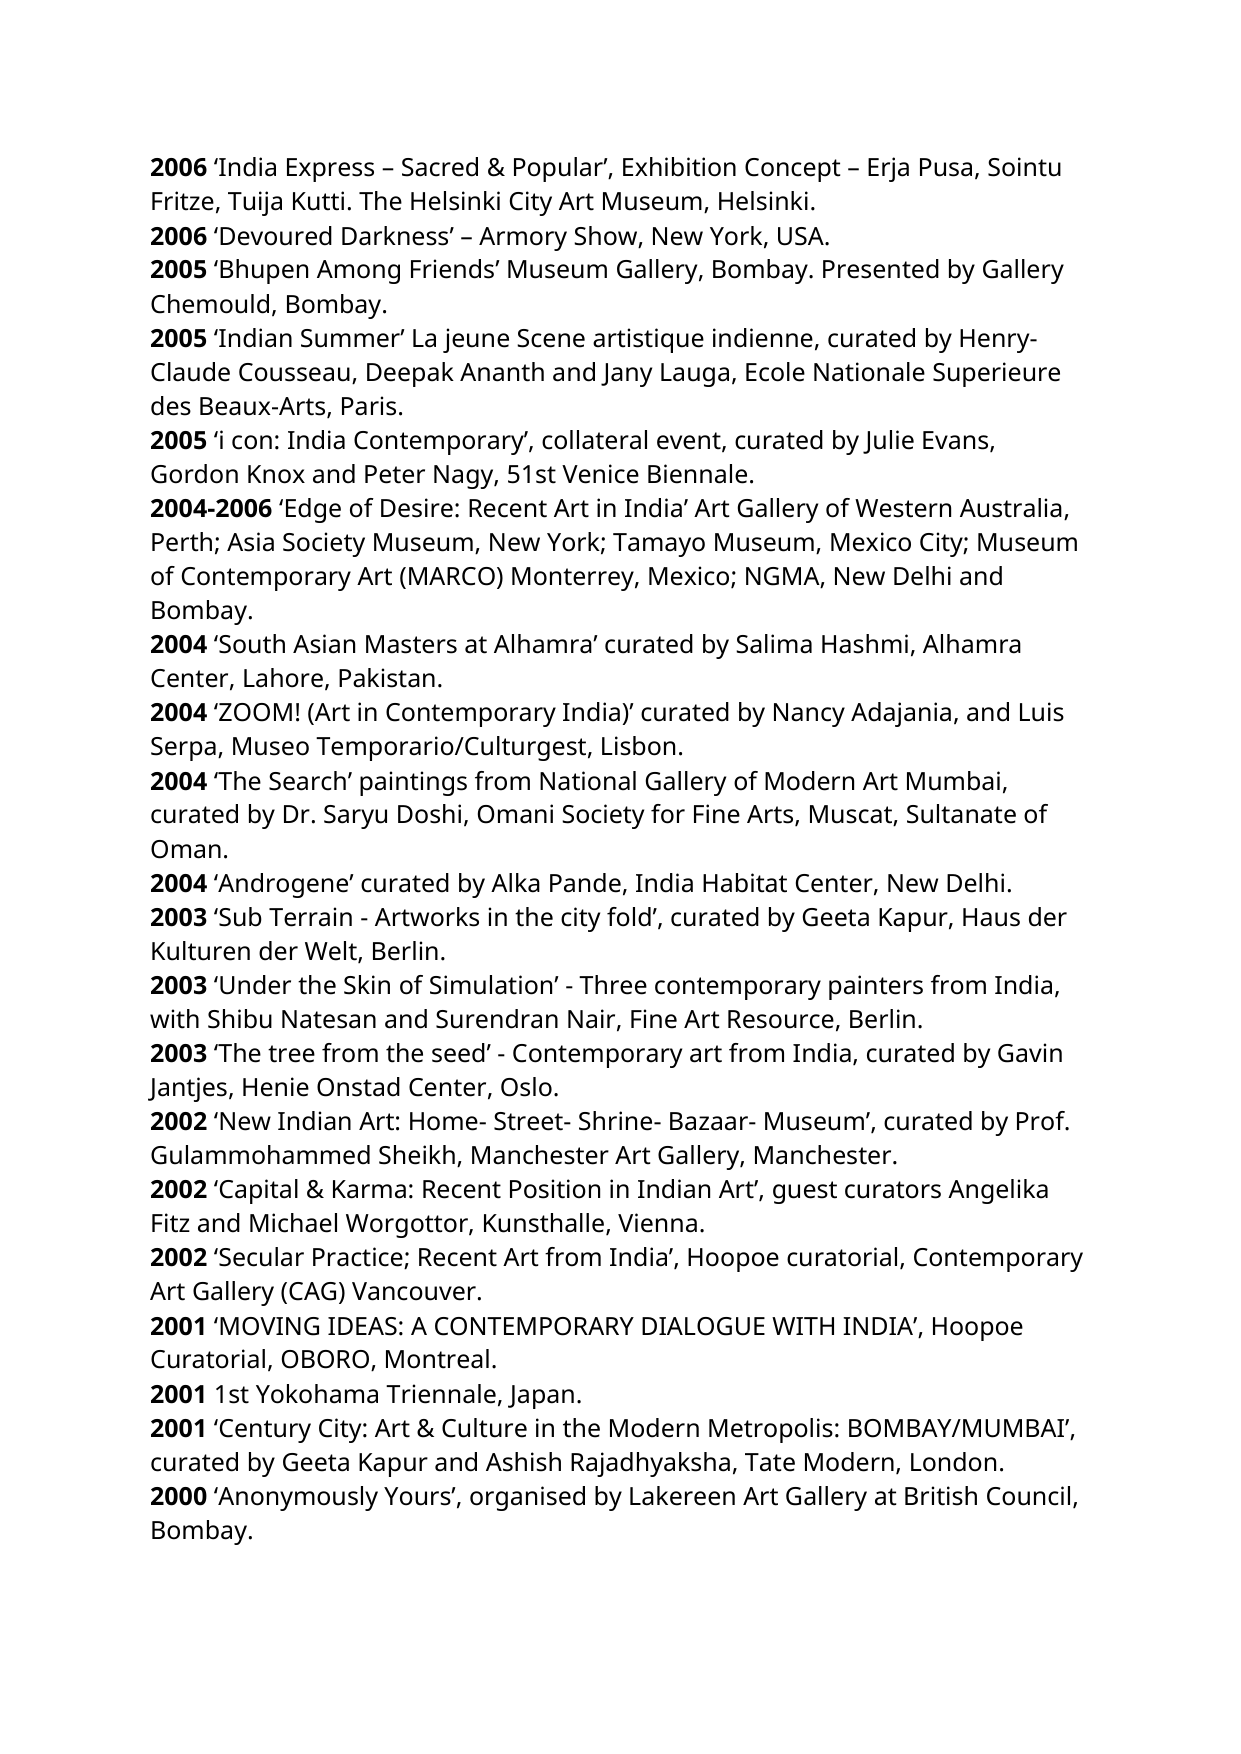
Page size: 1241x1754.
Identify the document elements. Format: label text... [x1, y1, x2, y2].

text 2001 ‘MOVING IDEAS: A CONTEMPORARY DIALOGUE WITH INDIA’, Hoopoe Curatorial, OBORO, Montreal. [150, 1308, 1090, 1376]
text 2003 ‘Under the Skin of Simulation’ - Three contemporary painters from India, with Shibu Natesan and Surendran Nair, Fine Art Resource, Berlin. [150, 967, 1090, 1036]
text 2004 ‘The Search’ paintings from National Gallery of Modern Art Mumbai, curated by Dr. Saryu Doshi, Omani Society for Fine Arts, Muscat, Sultanate of Oman. [150, 763, 1090, 865]
text 2004 ‘Androgene’ curated by Alka Pande, India Habitat Center, New Delhi. [150, 865, 1090, 899]
text 2001 1st Yokohama Triennale, Japan. [150, 1376, 1090, 1410]
text 2006 ‘India Express – Sacred & Popular’, Exhibition Concept – Erja Pusa, Sointu Fritze, Tuija Kutti. The Helsinki City Art Museum, Helsinki. [150, 150, 1090, 218]
text 2001 ‘Century City: Art & Culture in the Modern Metropolis: BOMBAY/MUMBAI’, curated by Geeta Kapur and Ashish Rajadhyaksha, Tate Modern, London. [150, 1410, 1090, 1478]
text 2000 ‘Anonymously Yours’, organised by Lakereen Art Gallery at British Council, Bombay. [150, 1478, 1090, 1547]
text 2005 ‘Indian Summer’ La jeune Scene artistique indienne, curated by Henry-Claude Cousseau, Deepak Ananth and Jany Lauga, Ecole Nationale Superieure des Beaux-Arts, Paris. [150, 320, 1090, 422]
text 2002 ‘Capital & Karma: Recent Position in Indian Art’, guest curators Angelika Fitz and Michael Worgottor, Kunsthalle, Vienna. [150, 1172, 1090, 1240]
text 2005 ‘i con: India Contemporary’, collateral event, curated by Julie Evans, Gordon Knox and Peter Nagy, 51st Venice Biennale. [150, 422, 1090, 491]
text 2004-2006 ‘Edge of Desire: Recent Art in India’ Art Gallery of Western Australia, Perth; Asia Society Museum, New York; Tamayo Museum, Mexico City; Museum of Contemporary Art (MARCO) Monterrey, Mexico; NGMA, New Delhi and Bombay. [150, 491, 1090, 627]
text 2004 ‘ZOOM! (Art in Contemporary India)’ curated by Nancy Adajania, and Luis Serpa, Museo Temporario/Culturgest, Lisbon. [150, 695, 1090, 763]
text 2004 ‘South Asian Masters at Alhamra’ curated by Salima Hashmi, Alhamra Center, Lahore, Pakistan. [150, 627, 1090, 695]
text 2006 ‘Devoured Darkness’ – Armory Show, New York, USA. [150, 218, 1090, 252]
text 2003 ‘Sub Terrain - Artworks in the city fold’, curated by Geeta Kapur, Haus der Kulturen der Welt, Berlin. [150, 899, 1090, 967]
text 2003 ‘The tree from the seed’ - Contemporary art from India, curated by Gavin Jantjes, Henie Onstad Center, Oslo. [150, 1036, 1090, 1104]
text 2002 ‘Secular Practice; Recent Art from India’, Hoopoe curatorial, Contemporary Art Gallery (CAG) Vancouver. [150, 1240, 1090, 1308]
text 2005 ‘Bhupen Among Friends’ Museum Gallery, Bombay. Presented by Gallery Chemould, Bombay. [150, 252, 1090, 320]
text 2002 ‘New Indian Art: Home- Street- Shrine- Bazaar- Museum’, curated by Prof. Gulammohammed Sheikh, Manchester Art Gallery, Manchester. [150, 1104, 1090, 1172]
